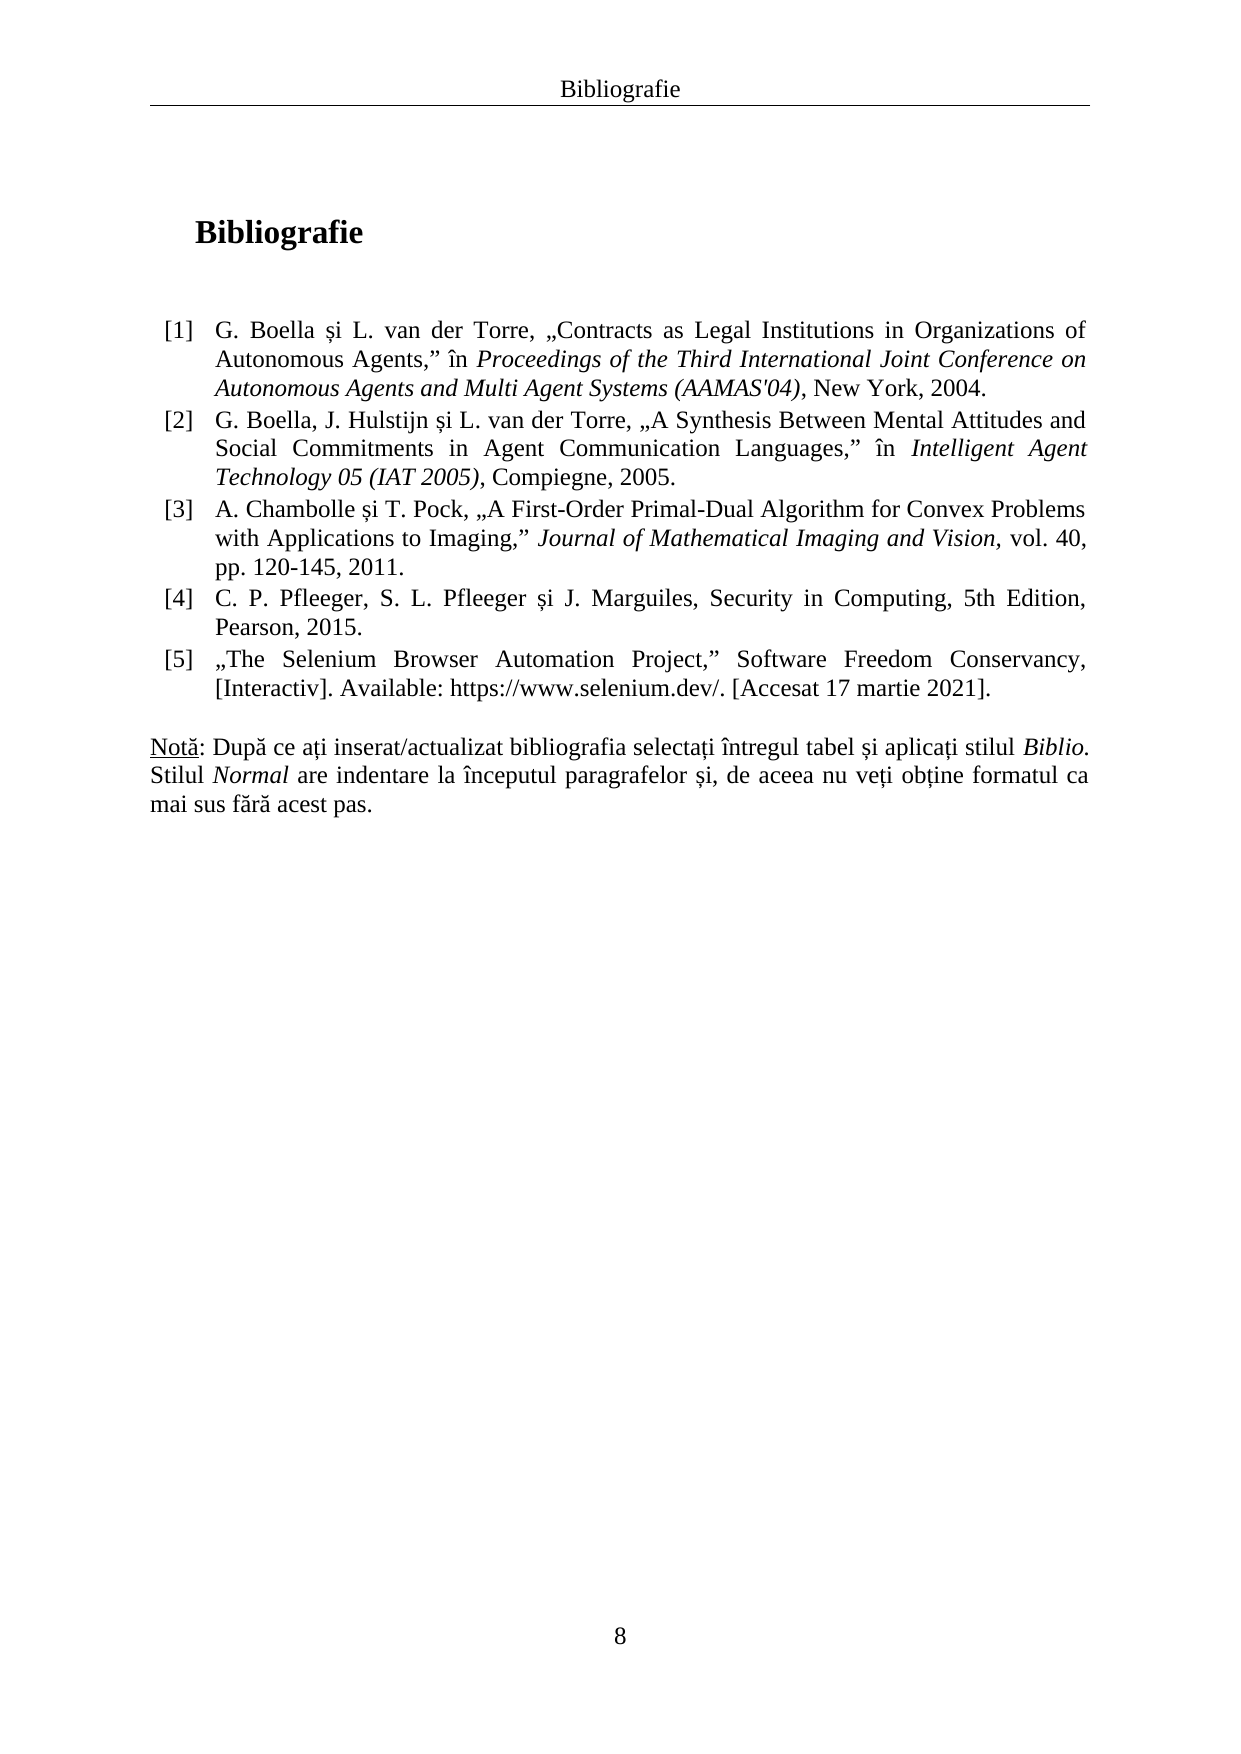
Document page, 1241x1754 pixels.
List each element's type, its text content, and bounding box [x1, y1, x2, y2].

table_header G. Boella și L. van der Torre, „Contracts as Legal Institutions in Organizations of Autonomous Agents,” în Proceedings of the Third International Joint Conference on Autonomous Agents and Multi Agent Systems (AAMAS'04), New York, 2004. [199, 314, 1089, 403]
table_cell [4] [149, 582, 199, 642]
table_cell [3] [149, 493, 199, 582]
table_cell G. Boella, J. Hulstijn și L. van der Torre, „A Synthesis Between Mental Attitudes and Social Commitments in Agent Communication Languages,” în Intelligent Agent Technology 05 (IAT 2005), Compiegne, 2005. [199, 403, 1089, 492]
table_header [1] [149, 314, 199, 403]
subtitle Bibliografie [195, 212, 1090, 251]
text Notă: După ce ați inserat/actualizat bibliografia selectați întregul tabel și aplicați stilul Biblio. Stilul Normal are indentare la începutul paragrafelor și, de aceea nu veți obține formatul ca mai sus fără acest pas. [150, 732, 1090, 818]
table_cell „The Selenium Browser Automation Project,” Software Freedom Conservancy, [Interactiv]. Available: https://www.selenium.dev/. [Accesat 17 martie 2021]. [199, 643, 1089, 703]
table_cell [2] [149, 403, 199, 492]
table_cell A. Chambolle și T. Pock, „A First-Order Primal-Dual Algorithm for Convex Problems with Applications to Imaging,” Journal of Mathematical Imaging and Vision, vol. 40, pp. 120-145, 2011. [199, 493, 1089, 582]
table_cell C. P. Pfleeger, S. L. Pfleeger și J. Marguiles, Security in Computing, 5th Edition, Pearson, 2015. [199, 582, 1089, 642]
table_cell [5] [149, 643, 199, 703]
